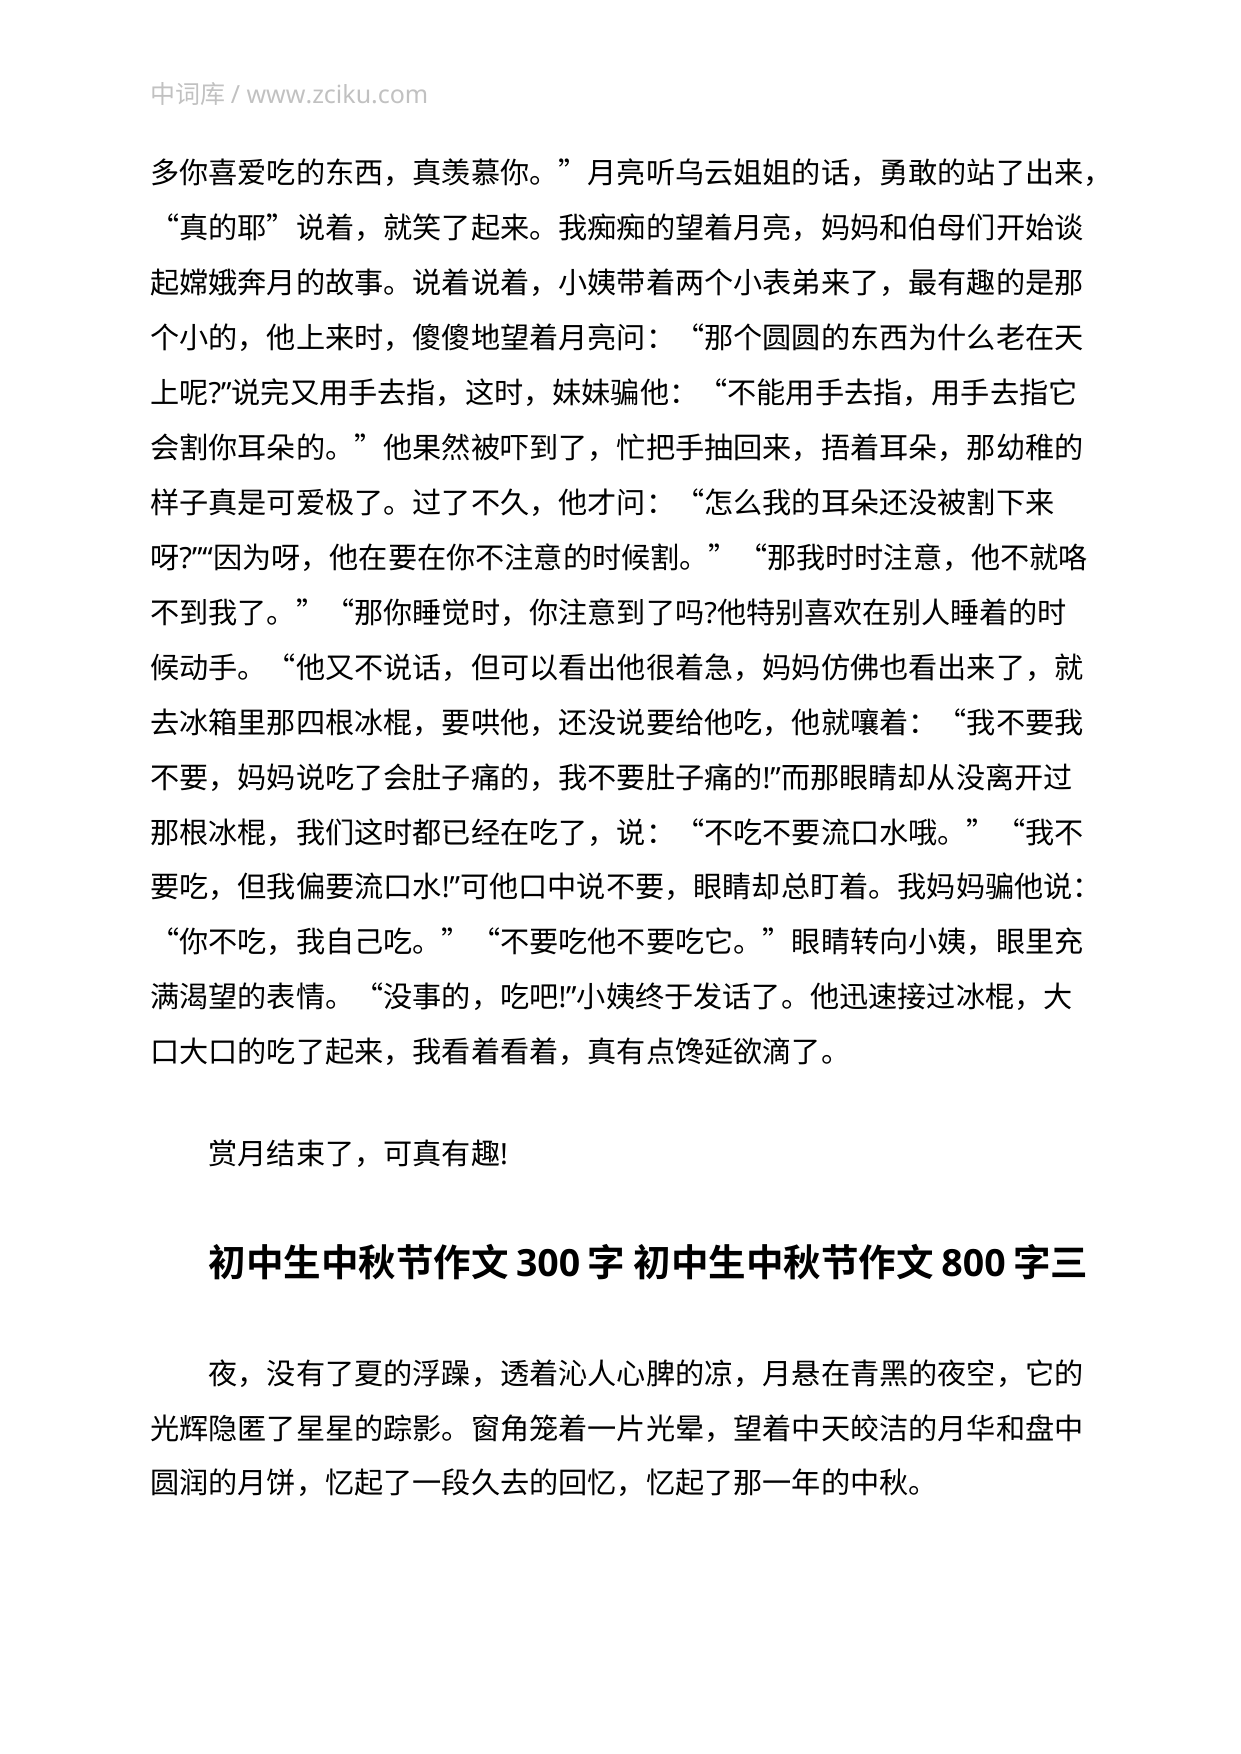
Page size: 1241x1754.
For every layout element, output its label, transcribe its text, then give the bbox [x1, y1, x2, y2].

text 初中生中秋节作文300字 初中生中秋节作文800字三 [150, 1233, 1090, 1287]
text 夜，没有了夏的浮躁，透着沁人心脾的凉，月悬在青黑的夜空，它的光辉隐匿了星星的踪影。窗角笼着一片光晕，望着中天皎洁的月华和盘中圆润的月饼，忆起了一段久去的回忆，忆起了那一年的中秋。 [150, 1350, 1090, 1502]
text 赏月结束了，可真有趣! [150, 1131, 1090, 1173]
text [150, 150, 1090, 1071]
